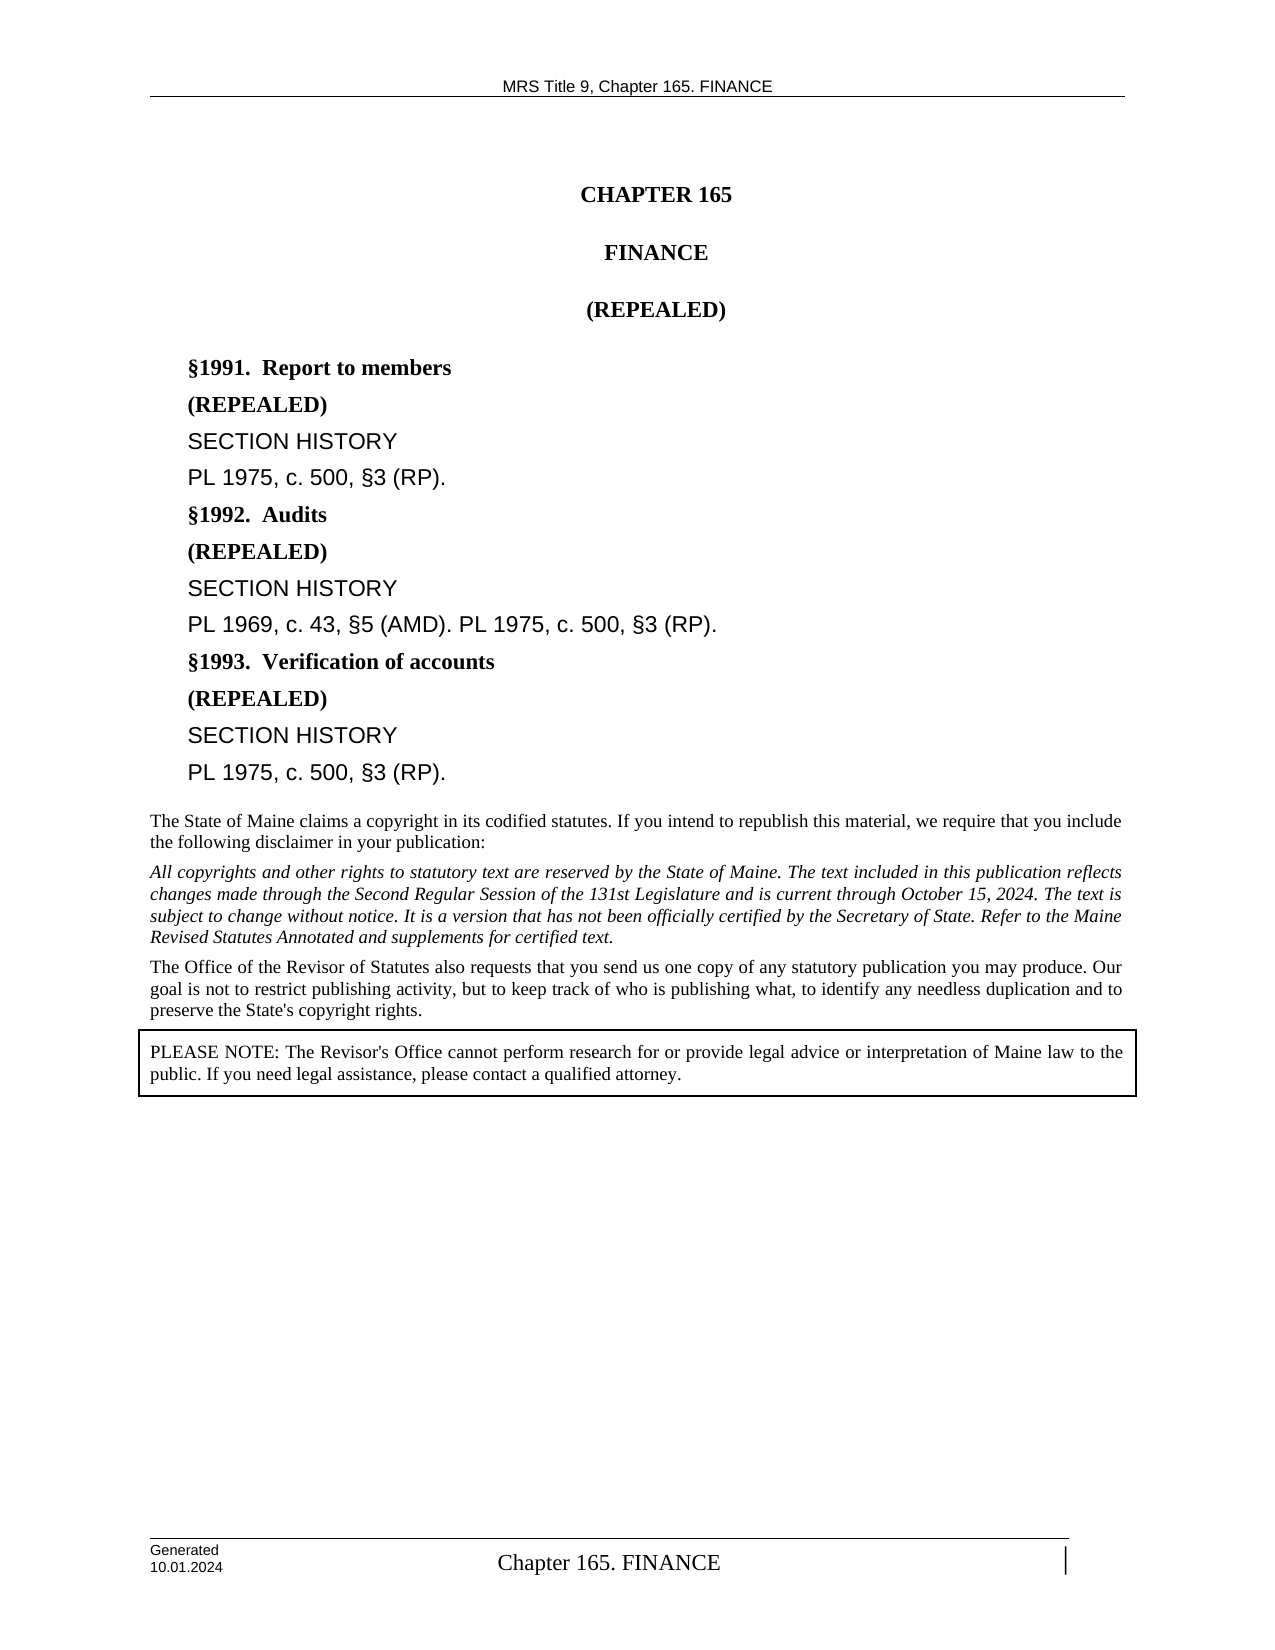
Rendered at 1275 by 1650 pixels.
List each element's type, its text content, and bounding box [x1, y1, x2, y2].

text (REPEALED) [187, 685, 1125, 711]
text (REPEALED) [187, 391, 1125, 417]
text SECTION HISTORY [187, 722, 1125, 748]
text §1993. Verification of accounts [187, 648, 1125, 674]
text SECTION HISTORY [187, 428, 1125, 454]
text CHAPTER 165 [187, 181, 1125, 208]
text PL 1975, c. 500, §3 (RP). [187, 758, 1125, 785]
text The State of Maine claims a copyright in its codified statutes. If you intend to republish this material, we require that you include the following disclaimer in your publication: [150, 810, 1125, 853]
text SECTION HISTORY [187, 575, 1125, 601]
text The Office of the Revisor of Statutes also requests that you send us one copy of any statutory publication you may produce. Our goal is not to restrict publishing activity, but to keep track of who is publishing what, to identify any needless duplication and to preserve the State's copyright rights. [150, 956, 1125, 1021]
text PL 1969, c. 43, §5 (AMD). PL 1975, c. 500, §3 (RP). [187, 611, 1125, 638]
text All copyrights and other rights to statutory text are reserved by the State of Maine. The text included in this publication reflects changes made through the Second Regular Session of the 131st Legislature and is current through October 15, 2024 . The text is subject to change without notice. It is a version that has not been officially certified by the Secretary of State. Refer to the Maine Revised Statutes Annotated and supplements for certified text. [150, 861, 1125, 948]
text PLEASE NOTE: The Revisor's Office cannot perform research for or provide legal advice or interpretation of Maine law to the public. If you need legal assistance, please contact a qualified attorney. [140, 1031, 1135, 1095]
text (REPEALED) [187, 538, 1125, 564]
text §1991. Report to members [187, 354, 1125, 380]
text §1992. Audits [187, 501, 1125, 527]
text PL 1975, c. 500, §3 (RP). [187, 464, 1125, 491]
text (REPEALED) [187, 296, 1125, 323]
text FINANCE [187, 239, 1125, 265]
